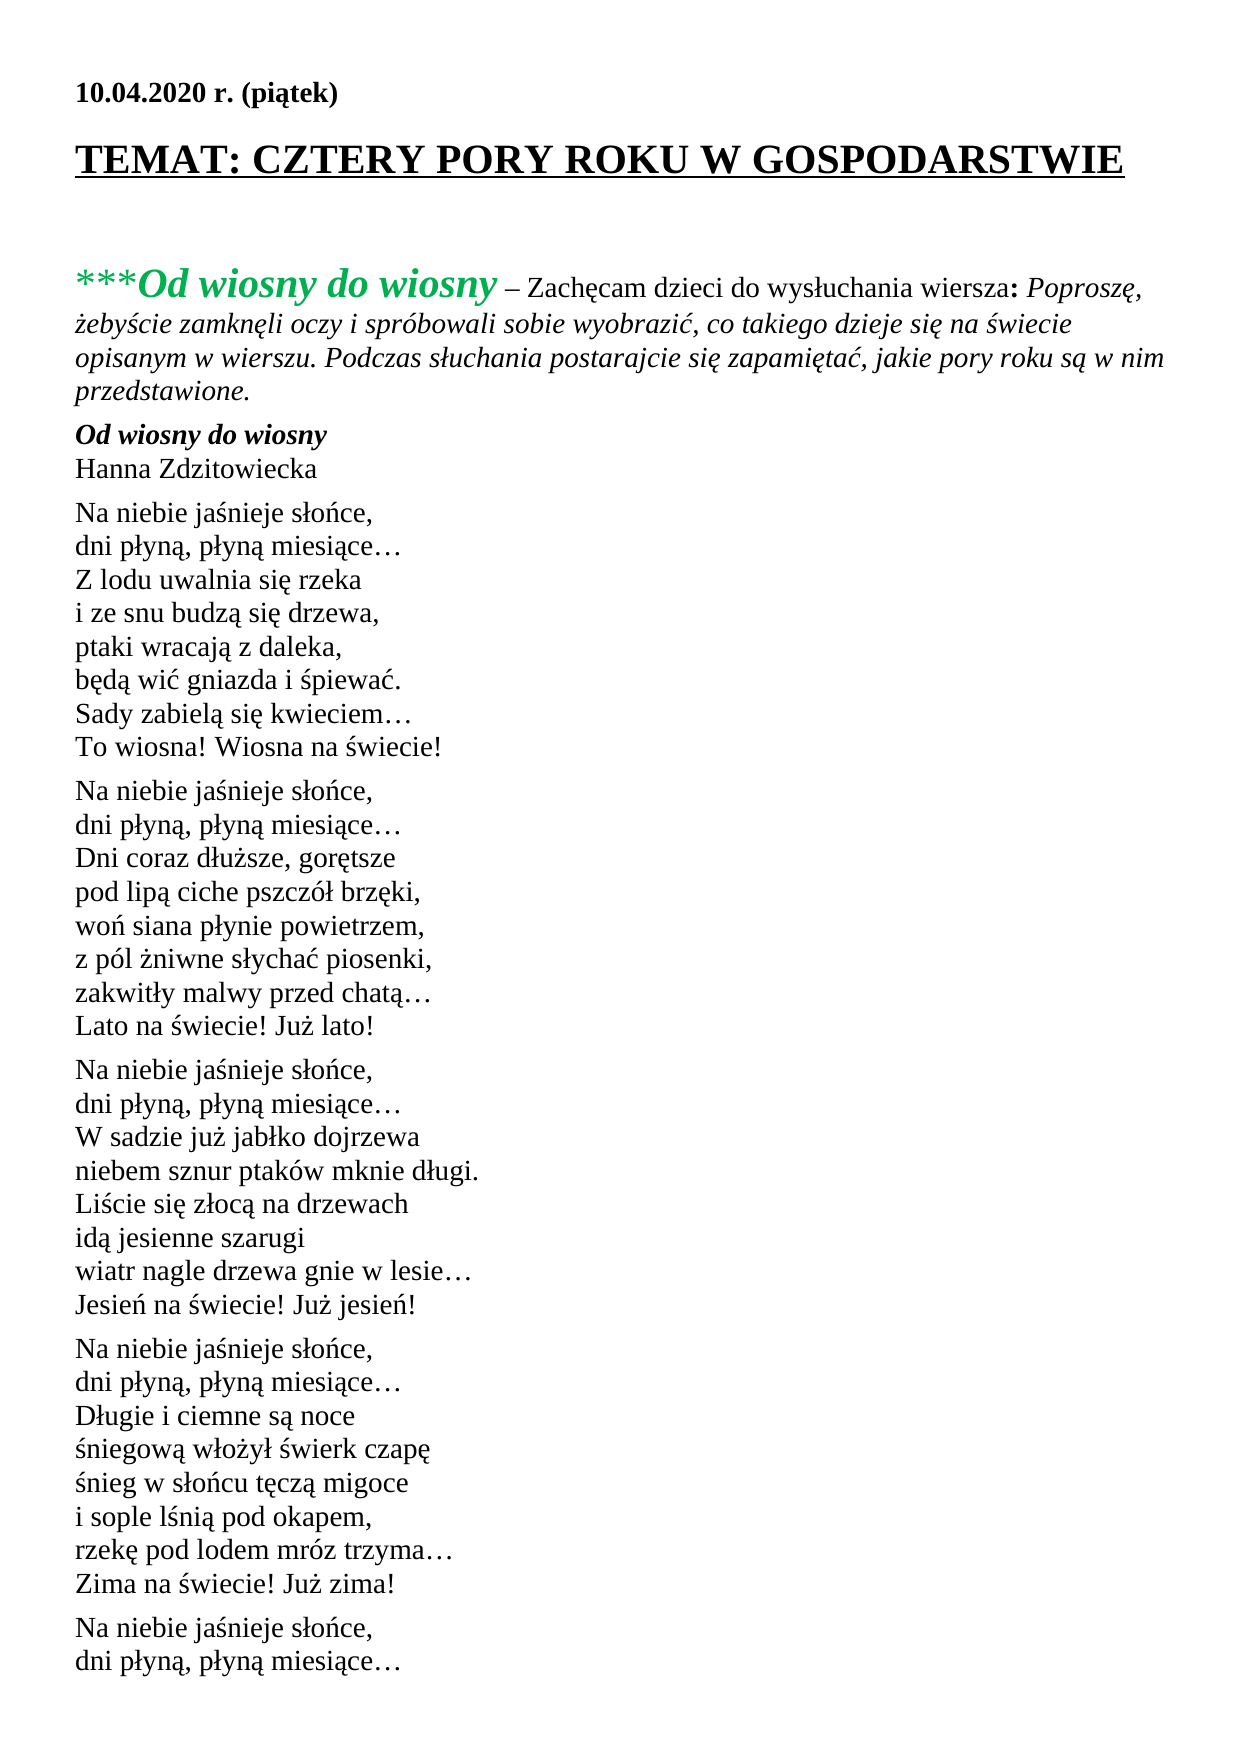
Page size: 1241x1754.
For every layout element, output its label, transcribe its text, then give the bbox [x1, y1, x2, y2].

text będą wić gniazda i śpiewać. [75, 662, 1165, 696]
text z pól żniwne słychać piosenki, [75, 941, 1165, 975]
text wiatr nagle drzewa gnie w lesie… [75, 1253, 1165, 1287]
text Na niebie jaśnieje słońce, [75, 495, 1165, 528]
text ***Od wiosny do wiosny – Zachęcam dzieci do wysłuchania wiersza: Poproszę, żebyście zamknęli oczy i spróbowali sobie wyobrazić, co takiego dzieje się na świecie opisanym w wierszu. Podczas słuchania postarajcie się zapamiętać, jakie pory roku są w nim przedstawione. [75, 258, 1165, 407]
text Hanna Zdzitowiecka [75, 451, 1165, 484]
text śniegową włożył świerk czapę [75, 1432, 1165, 1465]
text Od wiosny do wiosny [75, 417, 1165, 451]
text i ze snu budzą się drzewa, [75, 595, 1165, 629]
text dni płyną, płyną miesiące… [75, 807, 1165, 841]
text W sadzie już jabłko dojrzewa [75, 1119, 1165, 1153]
text Na niebie jaśnieje słońce, [75, 773, 1165, 807]
text To wiosna! Wiosna na świecie! [75, 729, 1165, 763]
text Zima na świecie! Już zima! [75, 1566, 1165, 1599]
text Liście się złocą na drzewach [75, 1186, 1165, 1220]
text Długie i ciemne są noce [75, 1398, 1165, 1432]
text idą jesienne szarugi [75, 1220, 1165, 1253]
text pod lipą ciche pszczół brzęki, [75, 874, 1165, 908]
text dni płyną, płyną miesiące… [75, 528, 1165, 562]
text dni płyną, płyną miesiące… [75, 1086, 1165, 1119]
text dni płyną, płyną miesiące… [75, 1364, 1165, 1398]
text Na niebie jaśnieje słońce, [75, 1331, 1165, 1364]
text Jesień na świecie! Już jesień! [75, 1287, 1165, 1321]
text i sople lśnią pod okapem, [75, 1499, 1165, 1532]
text ptaki wracają z daleka, [75, 629, 1165, 662]
text 10.04.2020 r. (piątek) [75, 75, 1165, 108]
text rzekę pod lodem mróz trzyma… [75, 1532, 1165, 1566]
text Na niebie jaśnieje słońce, [75, 1052, 1165, 1086]
text woń siana płynie powietrzem, [75, 908, 1165, 941]
text zakwitły malwy przed chatą… [75, 975, 1165, 1008]
text Lato na świecie! Już lato! [75, 1008, 1165, 1042]
text niebem sznur ptaków mknie długi. [75, 1153, 1165, 1186]
text Na niebie jaśnieje słońce, [75, 1610, 1165, 1643]
text TEMAT: CZTERY PORY ROKU W GOSPODARSTWIE [75, 134, 1165, 182]
text dni płyną, płyną miesiące… [75, 1643, 1165, 1677]
text Sady zabielą się kwieciem… [75, 696, 1165, 729]
text Z lodu uwalnia się rzeka [75, 562, 1165, 595]
text śnieg w słońcu tęczą migoce [75, 1465, 1165, 1499]
text Dni coraz dłuższe, gorętsze [75, 841, 1165, 874]
